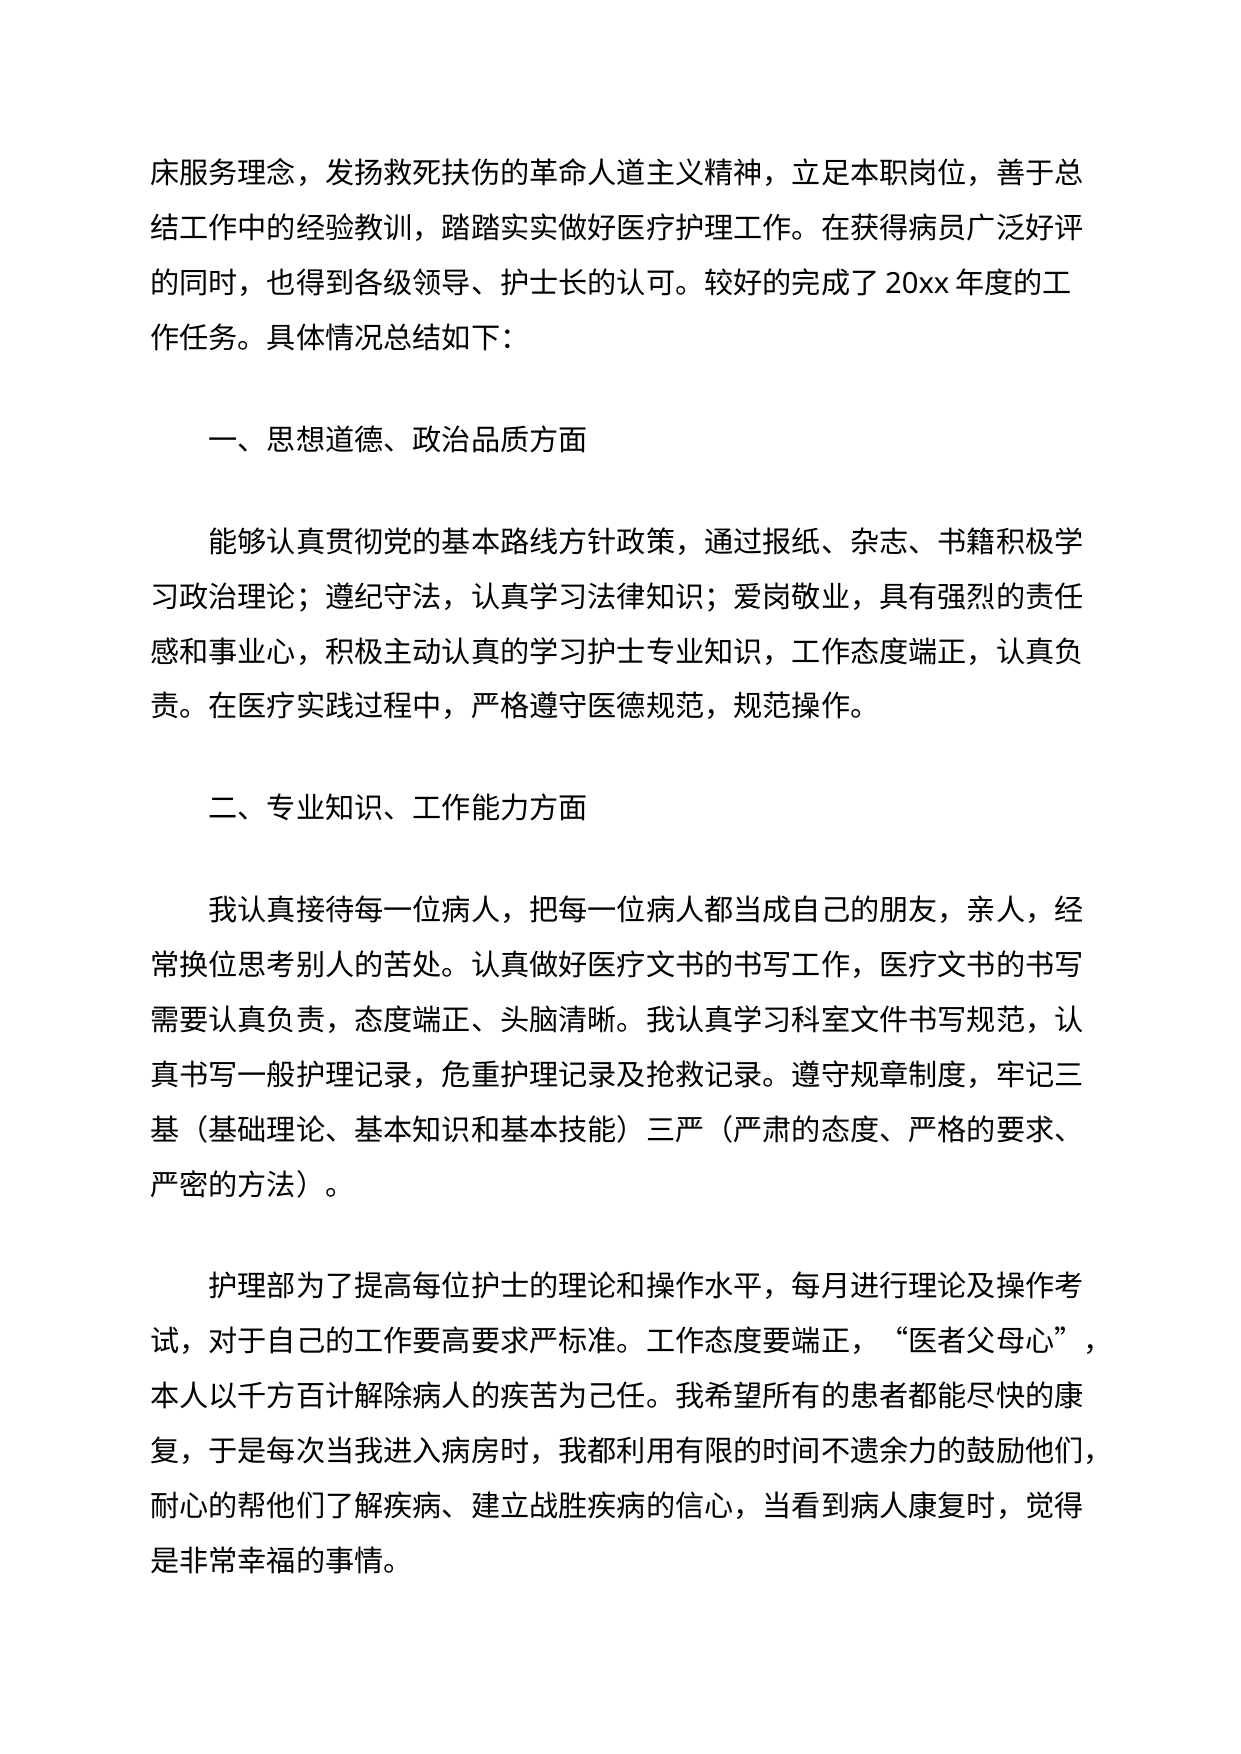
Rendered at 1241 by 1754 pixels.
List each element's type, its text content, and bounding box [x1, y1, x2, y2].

text 护理部为了提高每位护士的理论和操作水平，每月进行理论及操作考试，对于自己的工作要高要求严标准。工作态度要端正，“医者父母心”，本人以千方百计解除病人的疾苦为己任。我希望所有的患者都能尽快的康复，于是每次当我进入病房时，我都利用有限的时间不遗余力的鼓励他们，耐心的帮他们了解疾病、建立战胜疾病的信心，当看到病人康复时，觉得是非常幸福的事情。 [150, 1263, 1090, 1579]
text 一、思想道德、政治品质方面 [150, 417, 1090, 459]
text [150, 150, 1090, 357]
text 二、专业知识、工作能力方面 [150, 785, 1090, 827]
text 我认真接待每一位病人，把每一位病人都当成自己的朋友，亲人，经常换位思考别人的苦处。认真做好医疗文书的书写工作，医疗文书的书写需要认真负责，态度端正、头脑清晰。我认真学习科室文件书写规范，认真书写一般护理记录，危重护理记录及抢救记录。遵守规章制度，牢记三基（基础理论、基本知识和基本技能）三严（严肃的态度、严格的要求、严密的方法）。 [150, 887, 1090, 1203]
text 能够认真贯彻党的基本路线方针政策，通过报纸、杂志、书籍积极学习政治理论；遵纪守法，认真学习法律知识；爱岗敬业，具有强烈的责任感和事业心，积极主动认真的学习护士专业知识，工作态度端正，认真负责。在医疗实践过程中，严格遵守医德规范，规范操作。 [150, 518, 1090, 725]
